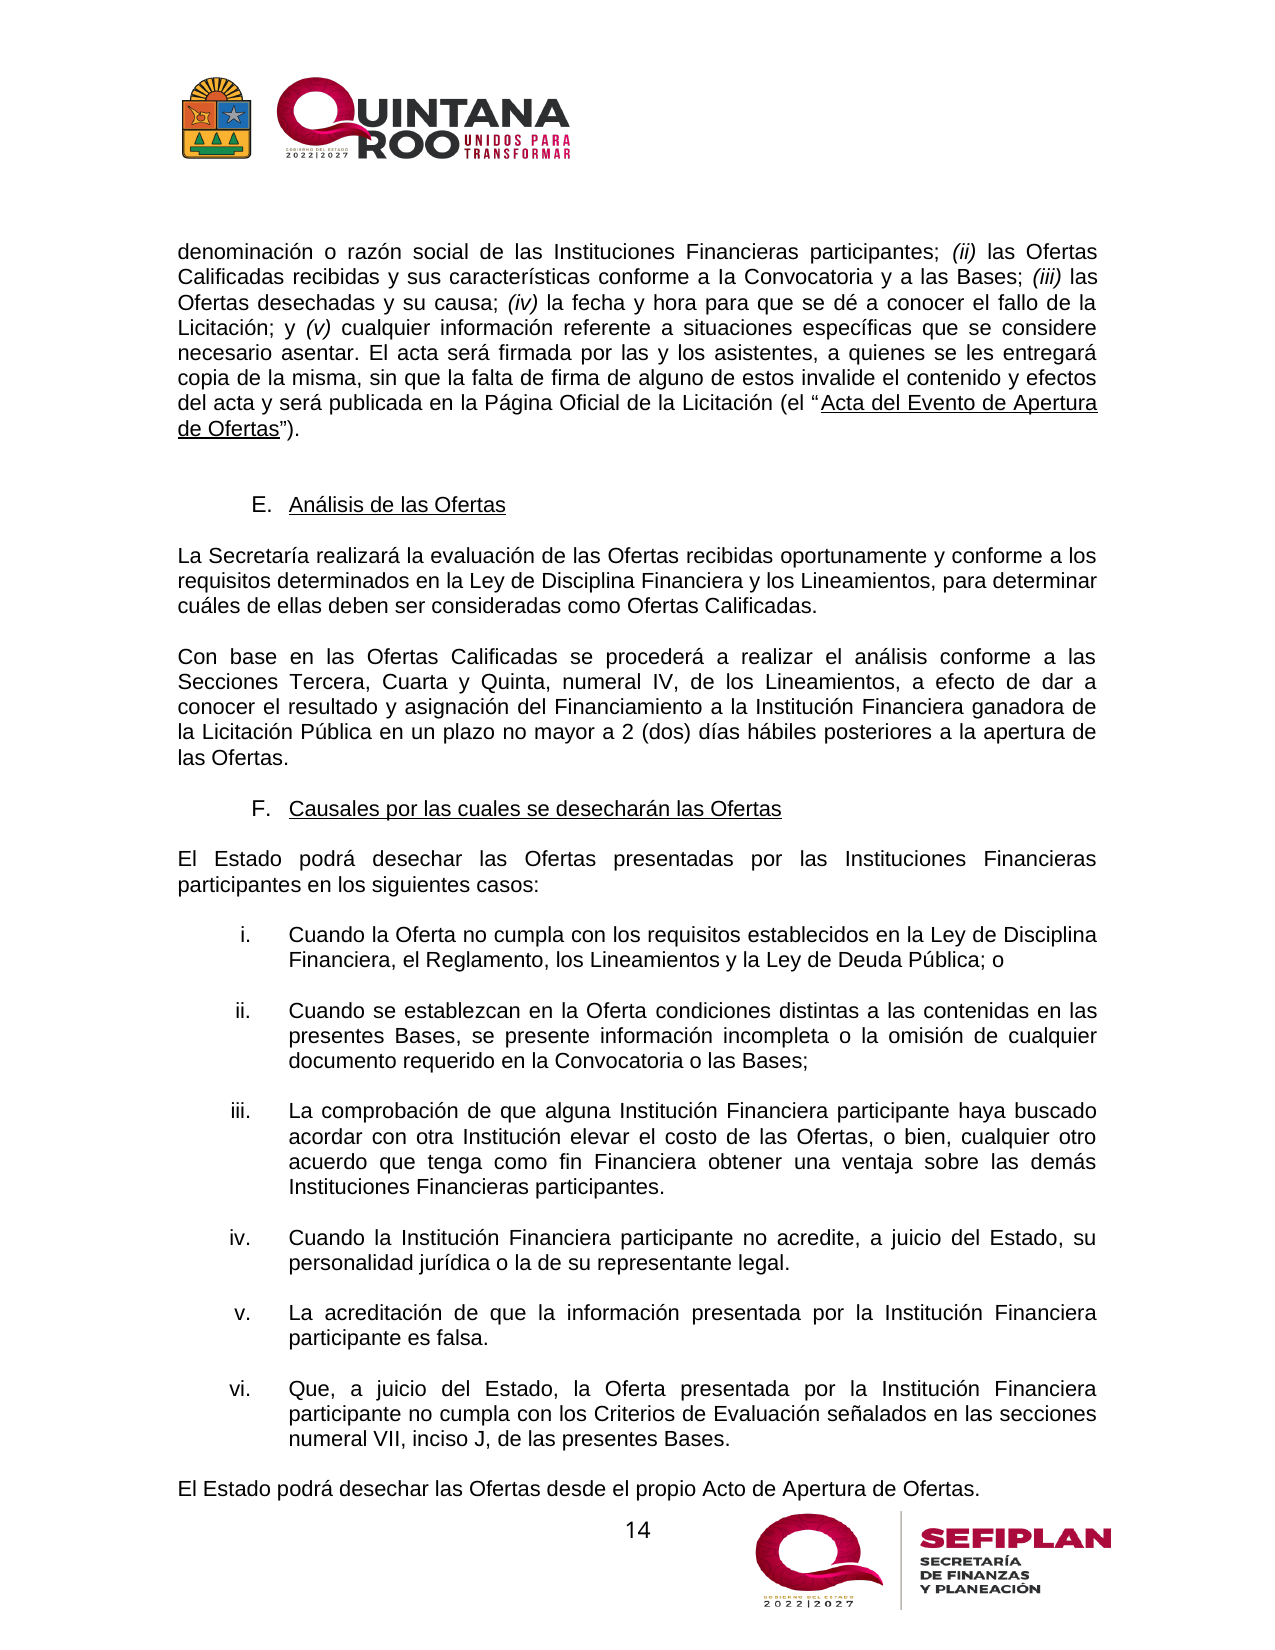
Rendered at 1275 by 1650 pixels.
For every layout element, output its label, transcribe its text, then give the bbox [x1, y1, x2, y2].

text Con base en las Ofertas Calificadas se procederá a realizar el análisis conforme a las Secciones Tercera, Cuarta y Quinta, numeral IV, de los Lineamientos, a efecto de dar a conocer el resultado y asignación del Financiamiento a la Institución Financiera ganadora de la Licitación Pública en un plazo no mayor a 2 (dos) días hábiles posteriores a la apertura de las Ofertas. [177, 643, 1098, 769]
subtitle Análisis de las Ofertas [251, 491, 1098, 517]
list Que, a juicio del Estado, la Oferta presentada por la Institución Financiera participante no cumpla con los Criterios de Evaluación señalados en las secciones numeral VII, inciso J, de las presentes Bases. [251, 1376, 1098, 1451]
list Cuando la Oferta no cumpla con los requisitos establecidos en la Ley de Disciplina Financiera, el Reglamento, los Lineamientos y la Ley de Deuda Pública; o [251, 922, 1098, 972]
subtitle Causales por las cuales se desecharán las Ofertas [251, 795, 1098, 821]
text El Estado podrá desechar las Ofertas presentadas por las Instituciones Financieras participantes en los siguientes casos: [177, 846, 1098, 897]
list La acreditación de que la información presentada por la Institución Financiera participante es falsa. [251, 1300, 1098, 1351]
text El Estado podrá desechar las Ofertas desde el propio Acto de Apertura de Ofertas. [177, 1476, 1098, 1502]
list La comprobación de que alguna Institución Financiera participante haya buscado acordar con otra Institución elevar el costo de las Ofertas, o bien, cualquier otro acuerdo que tenga como fin Financiera obtener una ventaja sobre las demás Instituciones Financieras participantes. [251, 1098, 1098, 1199]
list Cuando la Institución Financiera participante no acredite, a juicio del Estado, su personalidad jurídica o la de su representante legal. [251, 1224, 1098, 1275]
picture [742, 1508, 1111, 1610]
list Cuando se establezcan en la Oferta condiciones distintas a las contenidas en las presentes Bases, se presente información incompleta o la omisión de cualquier documento requerido en la Convocatoria o las Bases; [251, 998, 1098, 1073]
picture [132, 0, 619, 239]
text La Secretaría realizará la evaluación de las Ofertas recibidas oportunamente y conforme a los requisitos determinados en la Ley de Disciplina Financiera y los Lineamientos, para determinar cuáles de ellas deben ser consideradas como Ofertas Calificadas. [177, 543, 1098, 618]
